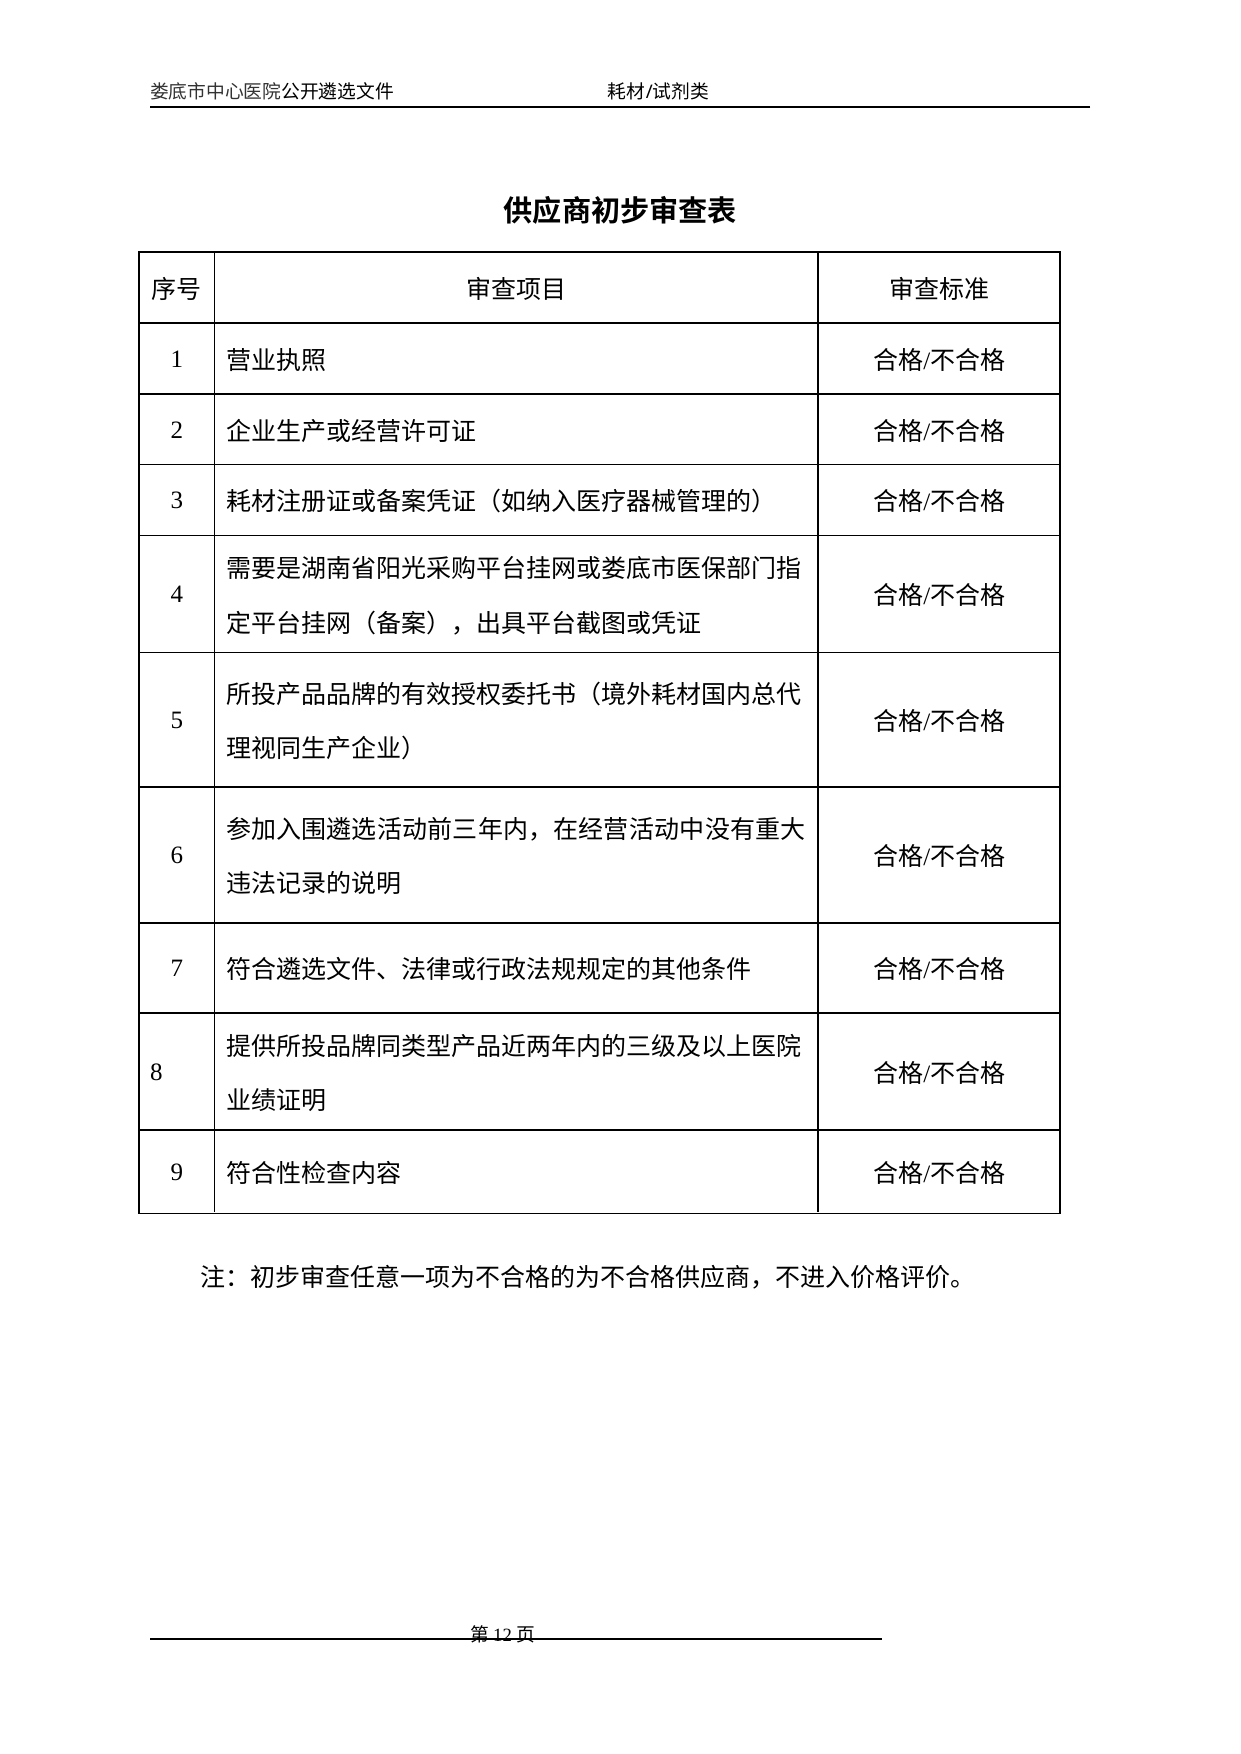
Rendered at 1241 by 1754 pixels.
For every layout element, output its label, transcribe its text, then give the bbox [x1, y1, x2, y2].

table_cell 5 [140, 653, 214, 786]
table_cell 4 [140, 536, 214, 652]
table_cell 6 [140, 788, 214, 922]
table_cell 合格/不合格 [819, 1131, 1059, 1212]
table_cell 合格/不合格 [819, 924, 1059, 1012]
table_cell 需要是湖南省阳光采购平台挂网或娄底市医保部门指定平台挂网（备案），出具平台截图或凭证 [215, 536, 817, 652]
table_header 审查项目 [215, 253, 817, 322]
table_cell 合格/不合格 [819, 653, 1059, 786]
table_cell 符合遴选文件、法律或行政法规规定的其他条件 [215, 924, 817, 1012]
table_cell 合格/不合格 [819, 395, 1059, 464]
table_cell 参加入围遴选活动前三年内，在经营活动中没有重大违法记录的说明 [215, 788, 817, 922]
table_cell 8 [140, 1014, 214, 1129]
table_cell 合格/不合格 [819, 788, 1059, 922]
table_header 序号 [140, 253, 214, 322]
table_cell 企业生产或经营许可证 [215, 395, 817, 464]
table_cell 合格/不合格 [819, 536, 1059, 652]
table_cell 合格/不合格 [819, 324, 1059, 393]
table_cell 所投产品品牌的有效授权委托书（境外耗材国内总代理视同生产企业） [215, 653, 817, 786]
table_cell 提供所投品牌同类型产品近两年内的三级及以上医院业绩证明 [215, 1014, 817, 1129]
table_cell 合格/不合格 [819, 465, 1059, 534]
text 注：初步审查任意一项为不合格的为不合格供应商，不进入价格评价。 [150, 1257, 1090, 1293]
table_cell 符合性检查内容 [215, 1131, 817, 1212]
table_cell 7 [140, 924, 214, 1012]
table_header 审查标准 [819, 253, 1059, 322]
table_cell 营业执照 [215, 324, 817, 393]
table_cell 合格/不合格 [819, 1014, 1059, 1129]
table_cell 9 [140, 1131, 214, 1212]
table_cell 3 [140, 465, 214, 534]
table_cell 耗材注册证或备案凭证（如纳入医疗器械管理的） [215, 465, 817, 534]
text 供应商初步审查表 [150, 188, 1090, 230]
table_cell 2 [140, 395, 214, 464]
table_cell 1 [140, 324, 214, 393]
